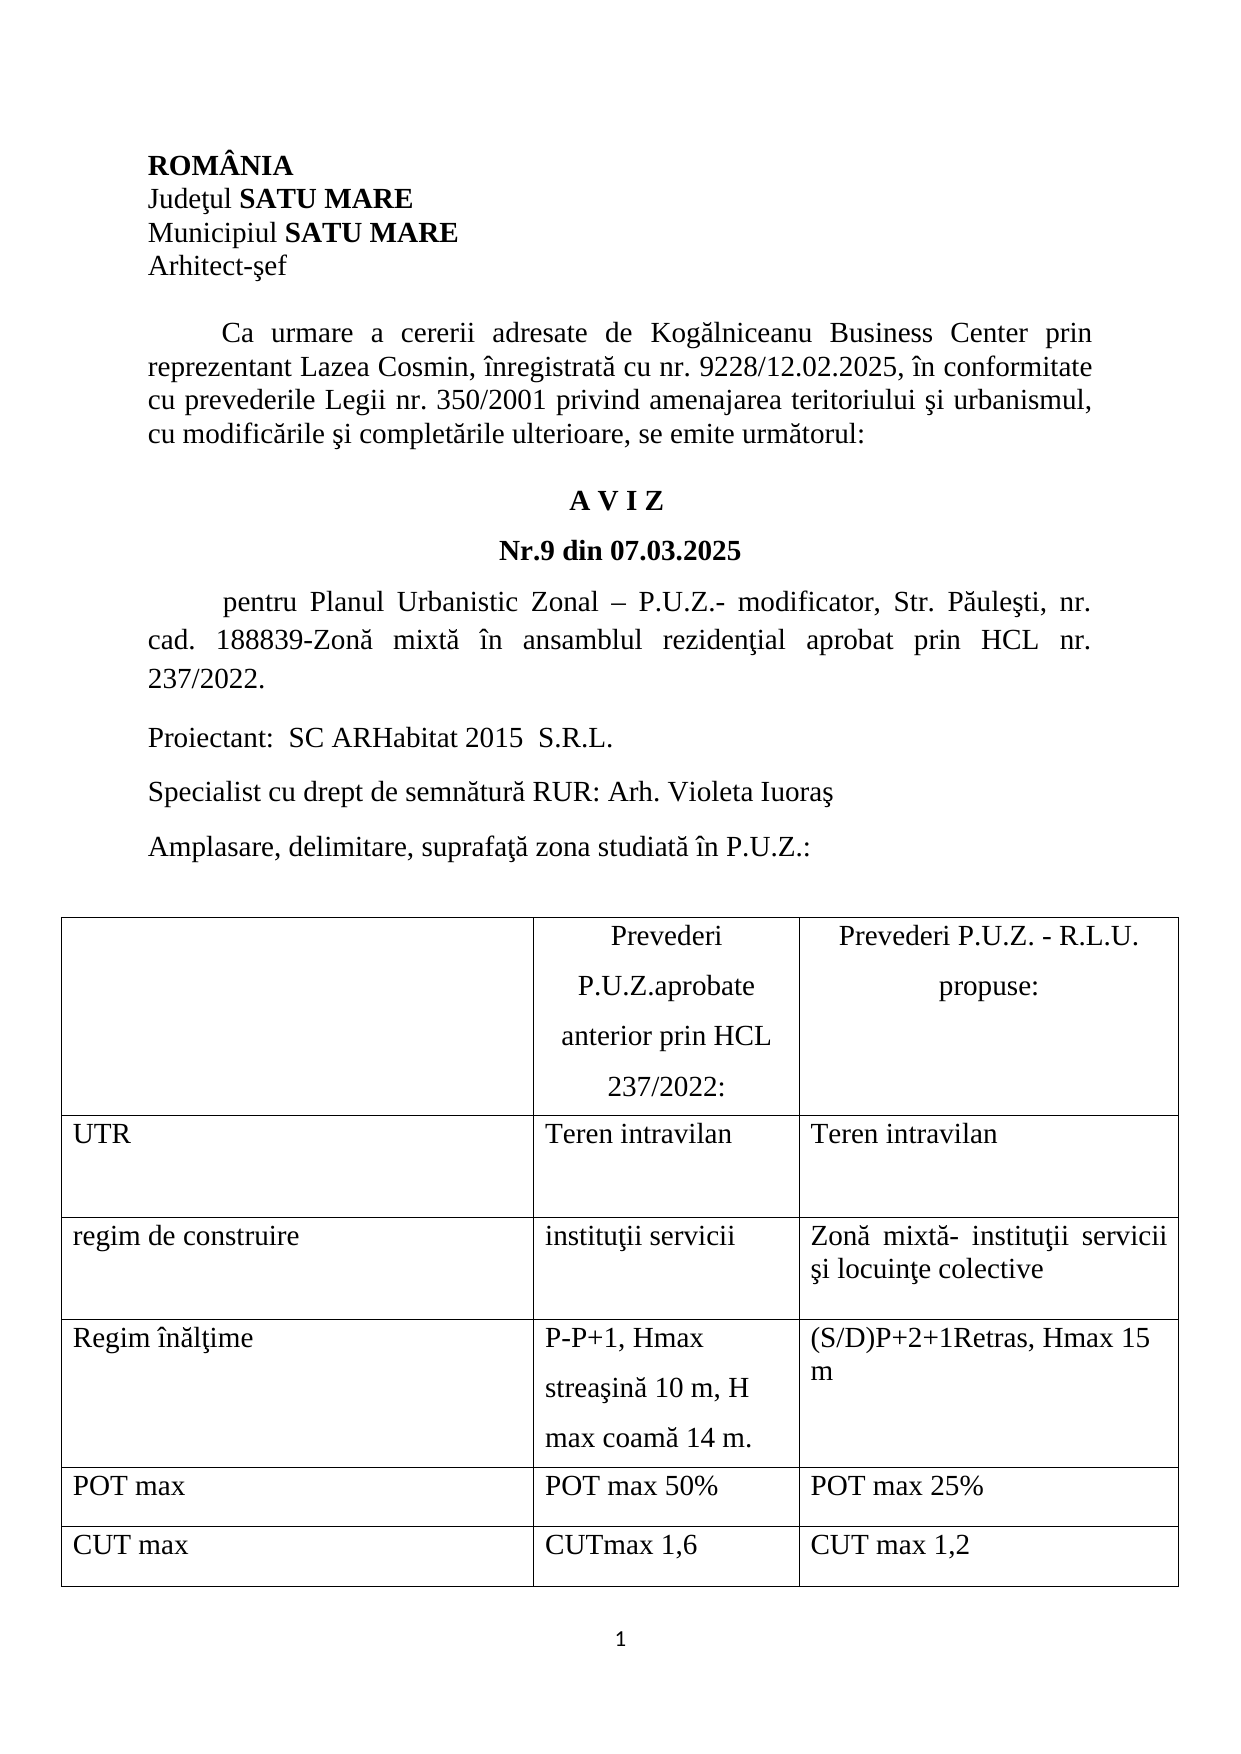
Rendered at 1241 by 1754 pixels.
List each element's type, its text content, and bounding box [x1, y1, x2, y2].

table_cell P-P+1, Hmax streaşină 10 m, H max coamă 14 m. [534, 1320, 799, 1467]
text Judeţul SATU MARE [148, 181, 1093, 215]
table_header Prevederi P.U.Z. - R.L.U. propuse: [800, 918, 1178, 1115]
table_header [62, 918, 533, 1115]
table_cell CUT max 1,2 [800, 1527, 1178, 1586]
table_cell UTR [62, 1116, 533, 1217]
table_cell Zonă mixtă- instituţii servicii şi locuinţe colective [800, 1218, 1178, 1319]
text Ca urmare a cererii adresate de Kogălniceanu Business Center prin reprezentant Lazea Cosmin, înregistrată cu nr. 9228/12.02.2025, în conformitate cu prevederile Legii nr. 350/2001 privind amenajarea teritoriului şi urbanismul, cu modificările şi completările ulterioare, se emite următorul: [148, 315, 1093, 449]
table_header Prevederi P.U.Z.aprobate anterior prin HCL 237/2022: [534, 918, 799, 1115]
table_cell Regim înălţime [62, 1320, 533, 1467]
table_cell CUTmax 1,6 [534, 1527, 799, 1586]
text A V I Z Nr.9 din 07.03.2025 [148, 483, 1093, 567]
text Proiectant: SC ARHabitat 2015 S.R.L. [148, 720, 1093, 754]
text Municipiul SATU MARE [148, 215, 1093, 248]
table_cell CUT max [62, 1527, 533, 1586]
text ROMÂNIA [148, 148, 1093, 181]
table_cell instituţii servicii [534, 1218, 799, 1319]
table_cell POT max 25% [800, 1468, 1178, 1526]
text Specialist cu drept de semnătură RUR: Arh. Violeta Iuoraş [148, 774, 1093, 808]
text Amplasare, delimitare, suprafaţă zona studiată în P.U.Z.: [148, 829, 1093, 862]
table_cell POT max [62, 1468, 533, 1526]
table_cell regim de construire [62, 1218, 533, 1319]
table_cell POT max 50% [534, 1468, 799, 1526]
table_cell (S/D)P+2+1Retras, Hmax 15 m [800, 1320, 1178, 1467]
table_cell Teren intravilan [800, 1116, 1178, 1217]
text Arhitect-şef [148, 248, 1093, 282]
text pentru Planul Urbanistic Zonal – P.U.Z.- modificator, Str. Păuleşti, nr. cad. 188839-Zonă mixtă în ansamblul rezidenţial aprobat prin HCL nr. 237/2022. [148, 584, 1093, 694]
table_cell Teren intravilan [534, 1116, 799, 1217]
